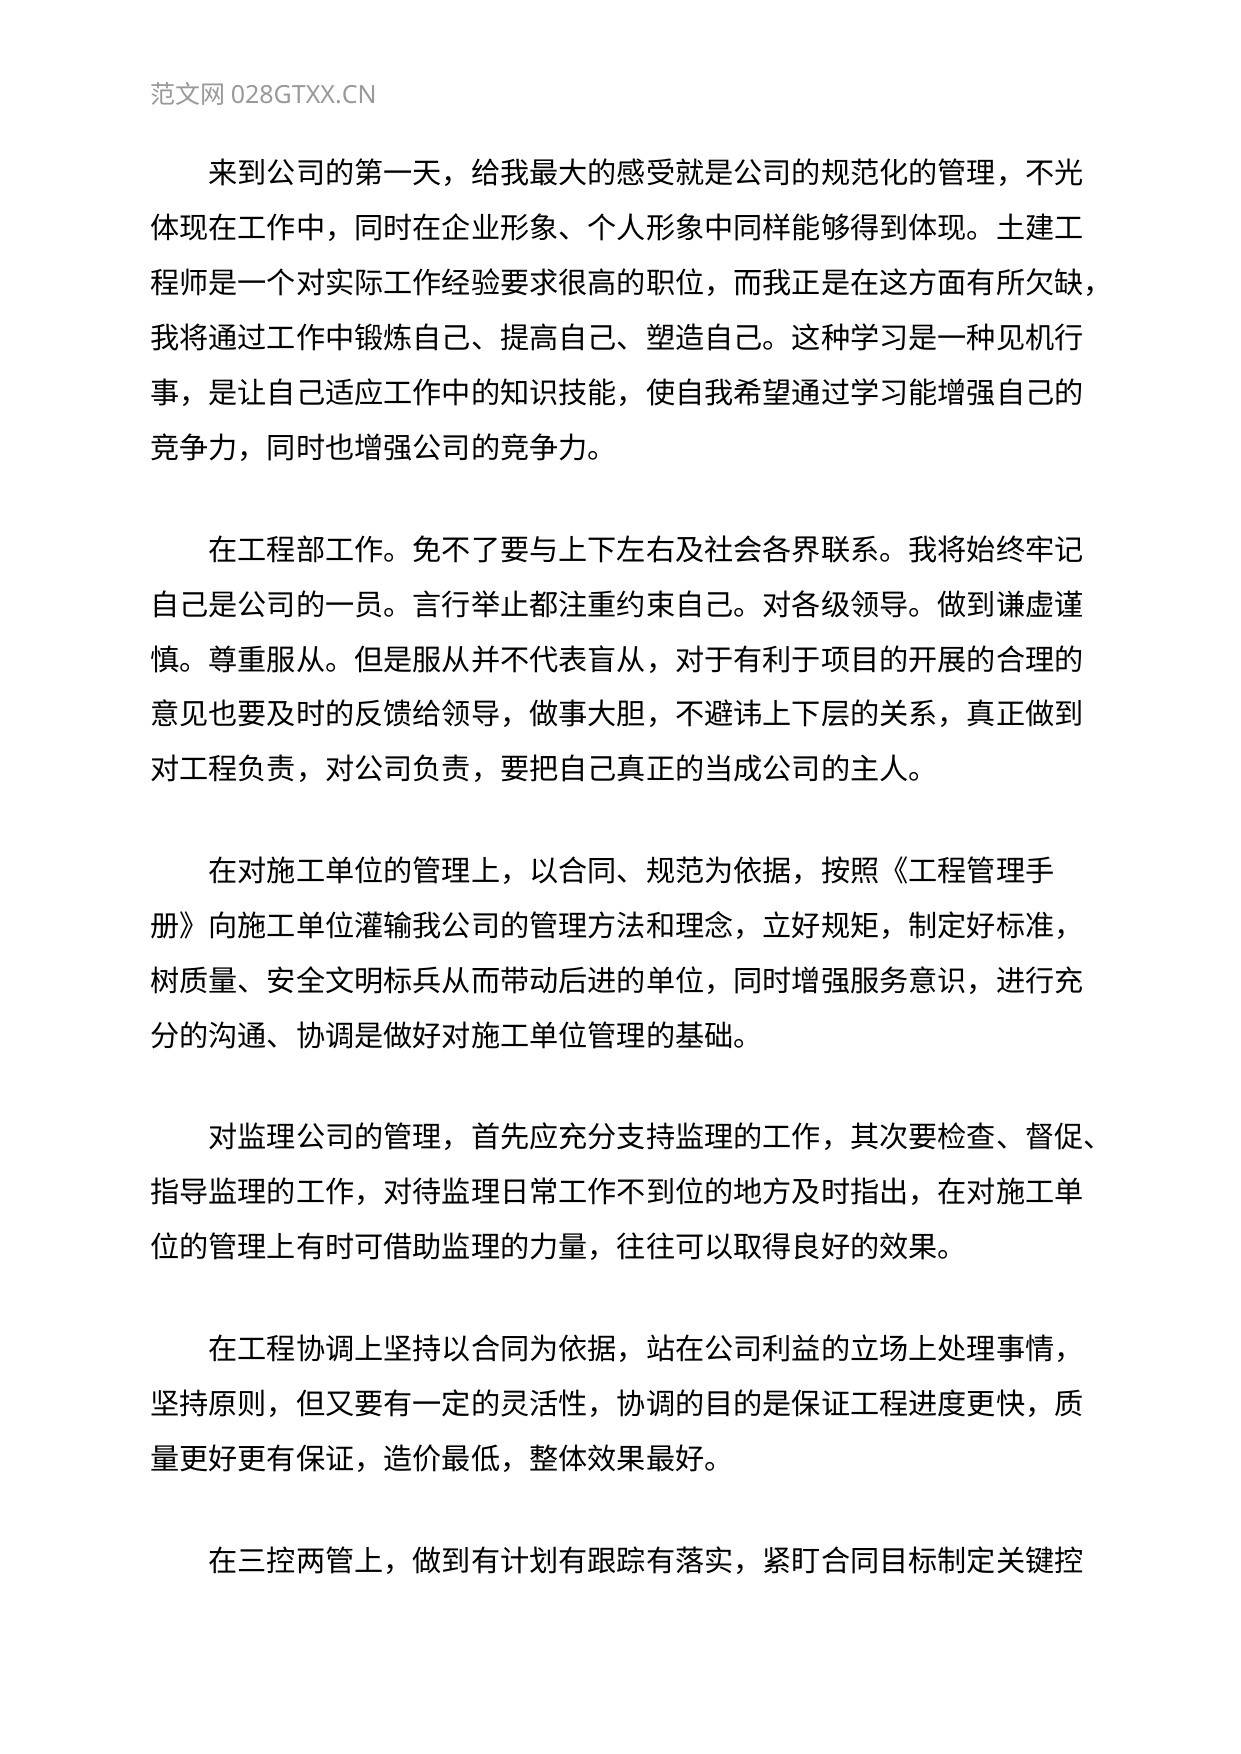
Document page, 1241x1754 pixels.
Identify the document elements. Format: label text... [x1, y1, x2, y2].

text 对监理公司的管理，首先应充分支持监理的工作，其次要检查、督促、指导监理的工作，对待监理日常工作不到位的地方及时指出，在对施工单位的管理上有时可借助监理的力量，往往可以取得良好的效果。 [150, 1114, 1090, 1266]
text 在工程部工作。免不了要与上下左右及社会各界联系。我将始终牢记自己是公司的一员。言行举止都注重约束自己。对各级领导。做到谦虚谨慎。尊重服从。但是服从并不代表盲从，对于有利于项目的开展的合理的意见也要及时的反馈给领导，做事大胆，不避讳上下层的关系，真正做到对工程负责，对公司负责，要把自己真正的当成公司的主人。 [150, 526, 1090, 788]
text 在对施工单位的管理上，以合同、规范为依据，按照《工程管理手册》向施工单位灌输我公司的管理方法和理念，立好规矩，制定好标准，树质量、安全文明标兵从而带动后进的单位，同时增强服务意识，进行充分的沟通、协调是做好对施工单位管理的基础。 [150, 848, 1090, 1054]
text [150, 1537, 1090, 1579]
text 来到公司的第一天，给我最大的感受就是公司的规范化的管理，不光体现在工作中，同时在企业形象、个人形象中同样能够得到体现。土建工程师是一个对实际工作经验要求很高的职位，而我正是在这方面有所欠缺，我将通过工作中锻炼自己、提高自己、塑造自己。这种学习是一种见机行事，是让自己适应工作中的知识技能，使自我希望通过学习能增强自己的竞争力，同时也增强公司的竞争力。 [150, 150, 1090, 467]
text 在工程协调上坚持以合同为依据，站在公司利益的立场上处理事情，坚持原则，但又要有一定的灵活性，协调的目的是保证工程进度更快，质量更好更有保证，造价最低，整体效果最好。 [150, 1326, 1090, 1478]
